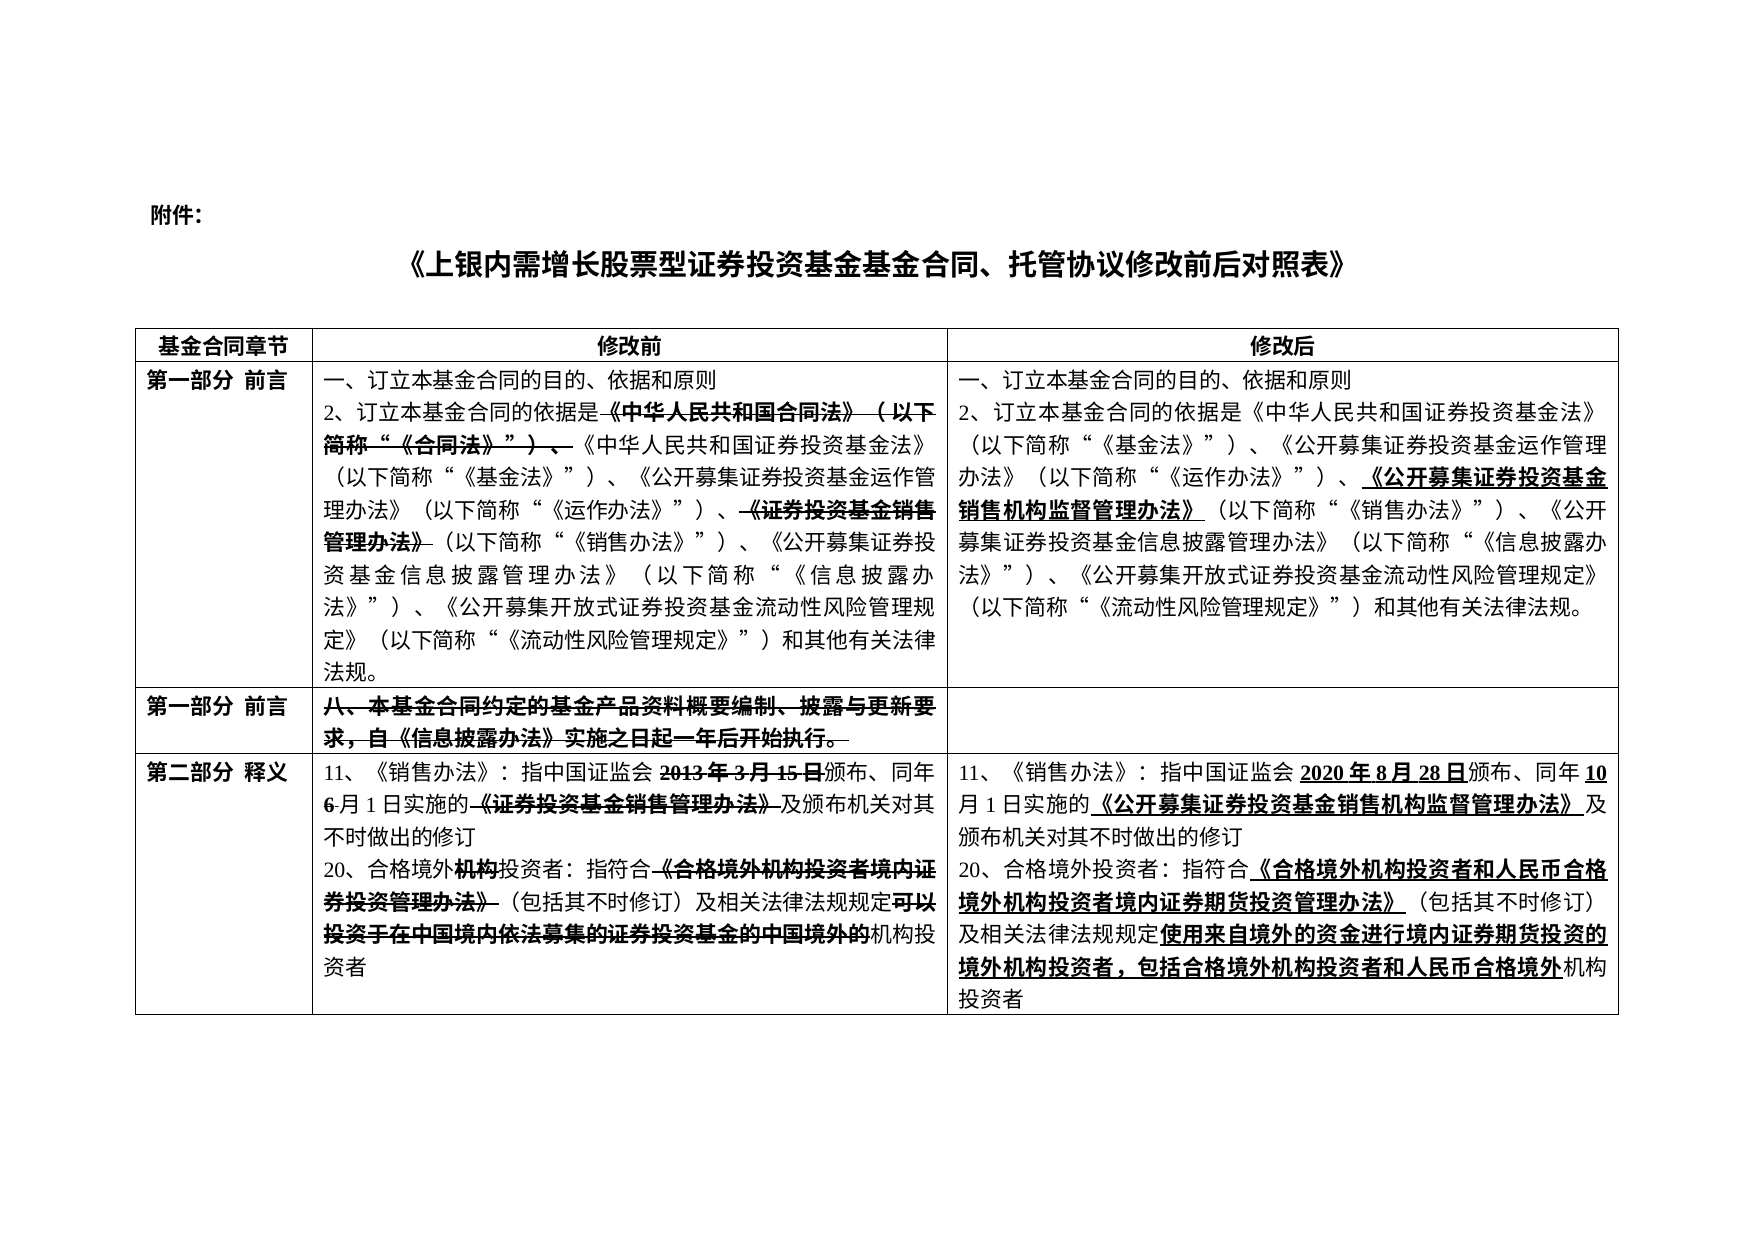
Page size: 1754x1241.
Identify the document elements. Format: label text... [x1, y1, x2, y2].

table_cell 一、订立本基金合同的目的、依据和原则 2、订立本基金合同的依据是《中华人民共和国证券投资基金法》（以下简称“《基金法》”）、《公开募集证券投资基金运作管理办法》（以下简称“《运作办法》”）、《公开募集证券投资基金销售机构监督管理办法》（以下简称“《销售办法》”）、《公开募集证券投资基金信息披露管理办法》（以下简称“《信息披露办法》”）、《公开募集开放式证券投资基金流动性风险管理规定》（以下简称“《流动性风险管理规定》”）和其他有关法律法规。 [948, 362, 1618, 687]
table_header 修改前 [313, 329, 947, 361]
table_cell 第二部分 释义 [136, 754, 312, 1014]
text 附件： [150, 198, 1604, 230]
table_cell 一、订立本基金合同的目的、依据和原则 2、订立本基金合同的依据是《中华人民共和国合同法》（ 以下简称“《合同法》”）、《中华人民共和国证券投资基金法》（以下简称“《基金法》”）、《公开募集证券投资基金运作管理办法》（以下简称“《运作办法》”）、《证券投资基金销售管理办法》（以下简称“《销售办法》”）、《公开募集证券投资基金信息披露管理办法》（以下简称“《信息披露办法》”）、《公开募集开放式证券投资基金流动性风险管理规定》（以下简称“《流动性风险管理规定》”）和其他有关法律法规。 [313, 362, 947, 687]
table_cell [948, 688, 1618, 753]
table_header 基金合同章节 [136, 329, 312, 361]
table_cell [948, 754, 1618, 1014]
table_cell 第一部分 前言 [136, 362, 312, 687]
table_cell 八、本基金合同约定的基金产品资料概要编制、披露与更新要求，自《信息披露办法》实施之日起一年后开始执行。 [313, 688, 947, 753]
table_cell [313, 754, 947, 1014]
table_header 修改后 [948, 329, 1618, 361]
table_cell 第一部分 前言 [136, 688, 312, 753]
text 《上银内需增长股票型证券投资基金基金合同、托管协议修改前后对照表》 [150, 230, 1604, 295]
